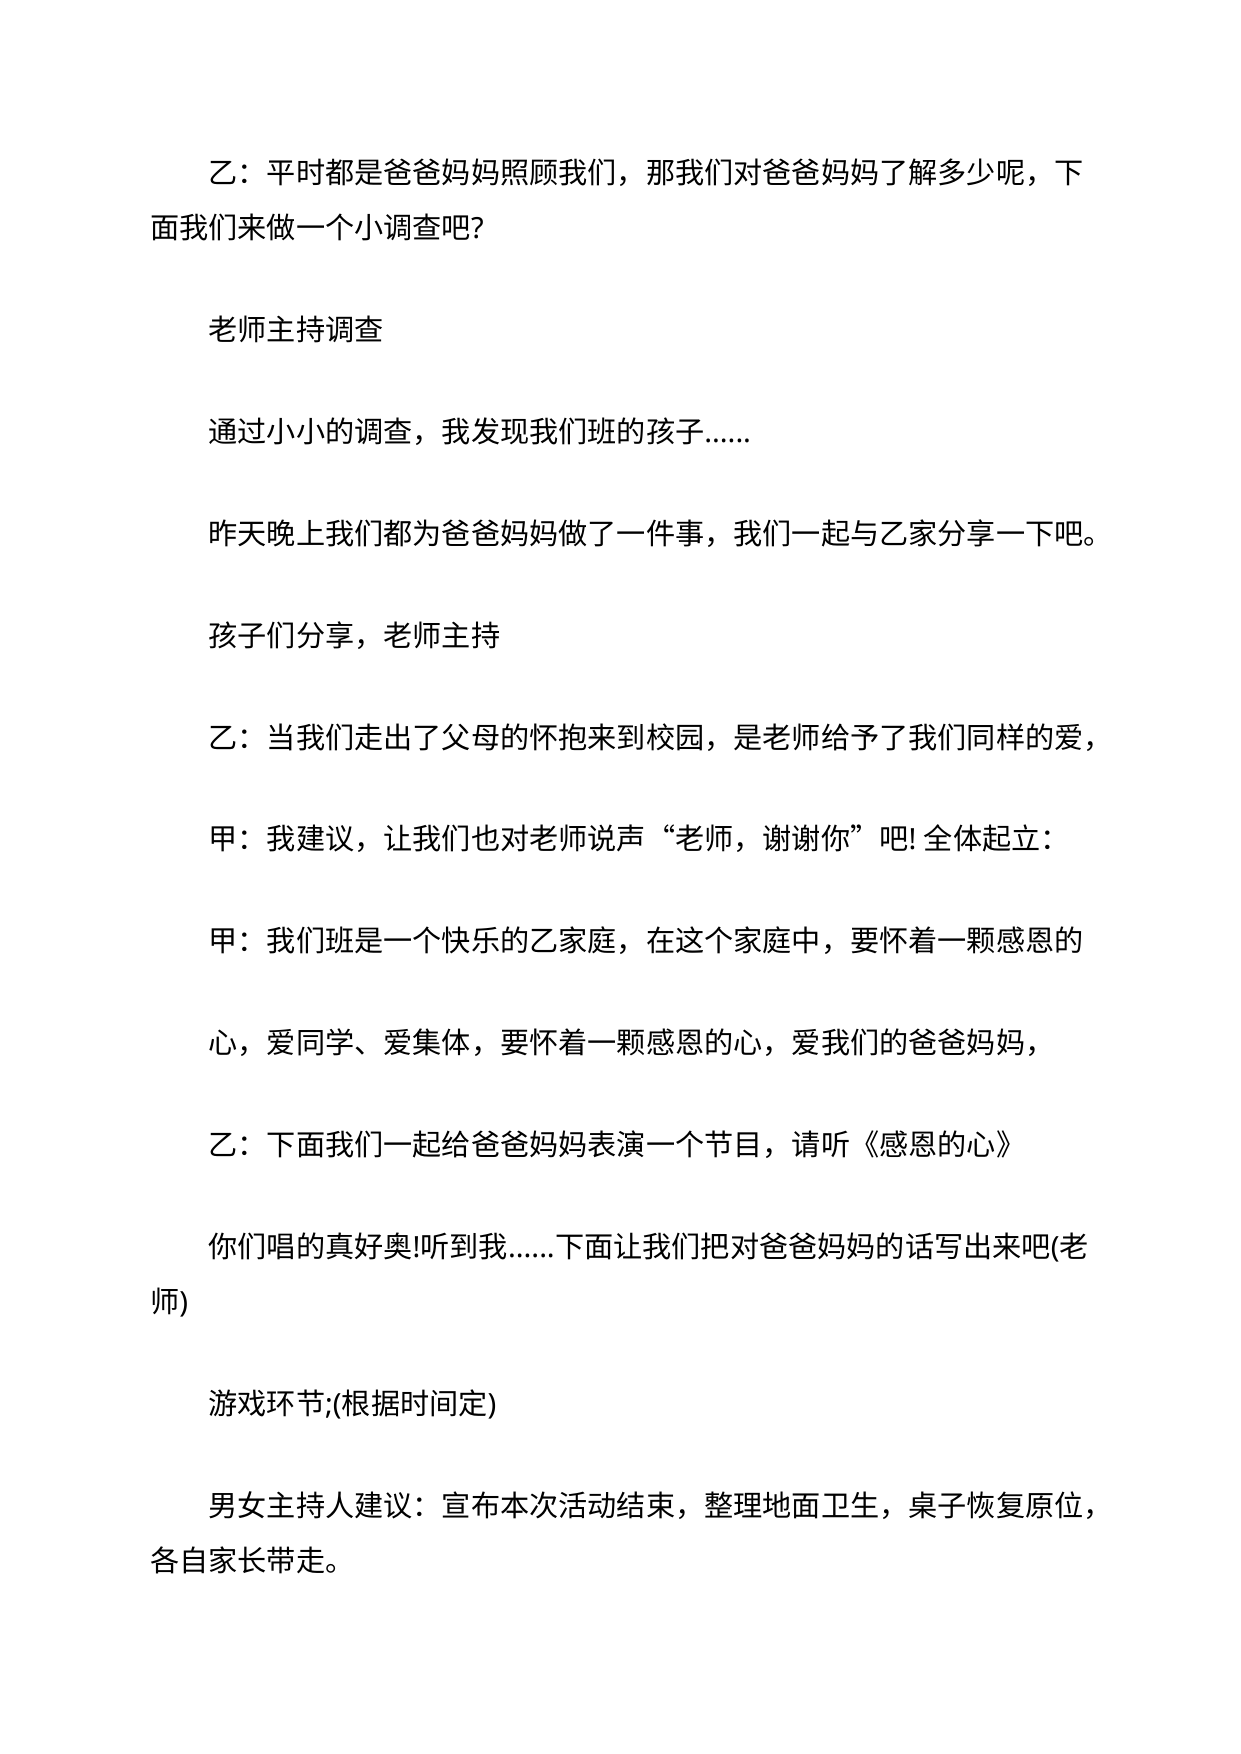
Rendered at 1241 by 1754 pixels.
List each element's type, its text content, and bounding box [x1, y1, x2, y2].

text 昨天晚上我们都为爸爸妈妈做了一件事，我们一起与乙家分享一下吧。 [150, 511, 1090, 553]
text 孩子们分享，老师主持 [150, 612, 1090, 655]
text 游戏环节;(根据时间定) [150, 1380, 1090, 1423]
text 乙：下面我们一起给爸爸妈妈表演一个节目，请听《感恩的心》 [150, 1121, 1090, 1164]
text 老师主持调查 [150, 307, 1090, 349]
text 甲：我建议，让我们也对老师说声“老师，谢谢你”吧! 全体起立： [150, 816, 1090, 858]
text 乙：平时都是爸爸妈妈照顾我们，那我们对爸爸妈妈了解多少呢，下面我们来做一个小调查吧? [150, 150, 1090, 247]
text 乙：当我们走出了父母的怀抱来到校园，是老师给予了我们同样的爱， [150, 714, 1090, 756]
text 通过小小的调查，我发现我们班的孩子...... [150, 409, 1090, 451]
text 甲：我们班是一个快乐的乙家庭，在这个家庭中，要怀着一颗感恩的 [150, 918, 1090, 960]
text 你们唱的真好奥!听到我......下面让我们把对爸爸妈妈的话写出来吧(老师) [150, 1223, 1090, 1321]
text 心，爱同学、爱集体，要怀着一颗感恩的心，爱我们的爸爸妈妈， [150, 1020, 1090, 1062]
text 男女主持人建议：宣布本次活动结束，整理地面卫生，桌子恢复原位，各自家长带走。 [150, 1482, 1090, 1579]
